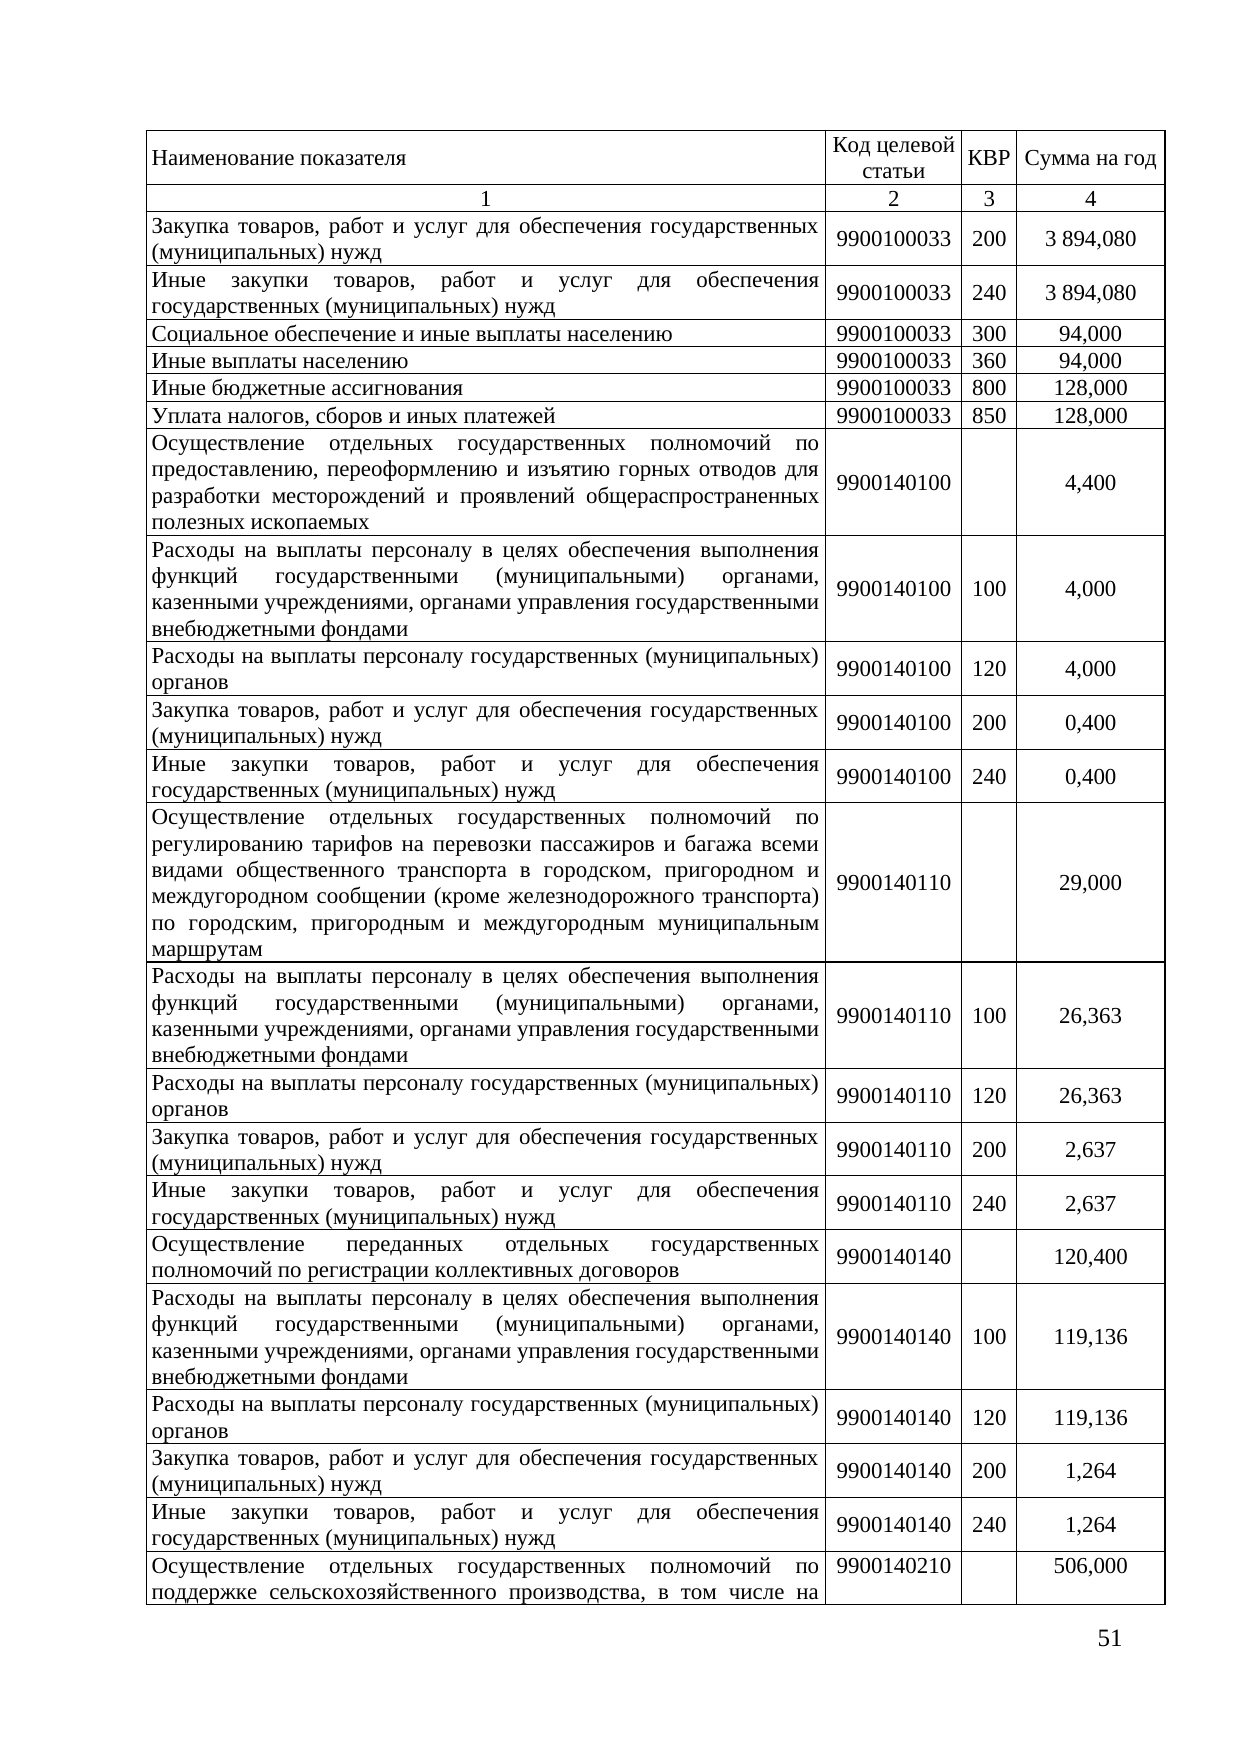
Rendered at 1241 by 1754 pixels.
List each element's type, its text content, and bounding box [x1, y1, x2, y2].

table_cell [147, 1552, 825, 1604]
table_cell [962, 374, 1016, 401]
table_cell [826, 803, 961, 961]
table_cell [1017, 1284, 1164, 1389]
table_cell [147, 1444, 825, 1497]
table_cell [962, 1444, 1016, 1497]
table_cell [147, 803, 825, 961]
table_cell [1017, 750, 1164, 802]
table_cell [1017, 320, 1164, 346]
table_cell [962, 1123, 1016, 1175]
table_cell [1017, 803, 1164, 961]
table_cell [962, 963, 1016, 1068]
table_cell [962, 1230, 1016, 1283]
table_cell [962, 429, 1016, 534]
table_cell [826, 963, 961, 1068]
table_cell 2 [826, 185, 961, 211]
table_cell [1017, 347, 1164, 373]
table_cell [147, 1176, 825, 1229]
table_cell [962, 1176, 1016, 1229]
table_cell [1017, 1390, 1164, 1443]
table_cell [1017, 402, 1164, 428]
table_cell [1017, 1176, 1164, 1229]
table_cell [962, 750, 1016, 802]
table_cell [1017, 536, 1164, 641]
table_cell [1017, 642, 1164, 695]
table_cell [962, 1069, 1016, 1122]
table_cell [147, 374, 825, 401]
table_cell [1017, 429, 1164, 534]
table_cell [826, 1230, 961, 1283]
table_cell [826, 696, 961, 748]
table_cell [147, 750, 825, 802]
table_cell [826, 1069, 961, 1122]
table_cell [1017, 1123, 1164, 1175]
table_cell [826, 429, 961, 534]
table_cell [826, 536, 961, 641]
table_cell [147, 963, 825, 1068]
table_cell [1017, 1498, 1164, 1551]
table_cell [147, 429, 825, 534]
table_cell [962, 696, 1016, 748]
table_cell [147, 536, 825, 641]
table_header КВР [962, 131, 1016, 184]
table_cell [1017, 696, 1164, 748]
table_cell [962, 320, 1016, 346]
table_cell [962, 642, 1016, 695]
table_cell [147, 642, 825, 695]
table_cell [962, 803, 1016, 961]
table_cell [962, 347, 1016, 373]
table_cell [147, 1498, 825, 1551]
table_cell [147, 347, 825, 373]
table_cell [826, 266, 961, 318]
table_header Сумма на год [1017, 131, 1164, 184]
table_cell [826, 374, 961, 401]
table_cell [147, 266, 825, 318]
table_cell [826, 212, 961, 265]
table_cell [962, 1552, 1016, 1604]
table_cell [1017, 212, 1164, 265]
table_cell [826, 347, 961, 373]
table_header Код целевой статьи [826, 131, 961, 184]
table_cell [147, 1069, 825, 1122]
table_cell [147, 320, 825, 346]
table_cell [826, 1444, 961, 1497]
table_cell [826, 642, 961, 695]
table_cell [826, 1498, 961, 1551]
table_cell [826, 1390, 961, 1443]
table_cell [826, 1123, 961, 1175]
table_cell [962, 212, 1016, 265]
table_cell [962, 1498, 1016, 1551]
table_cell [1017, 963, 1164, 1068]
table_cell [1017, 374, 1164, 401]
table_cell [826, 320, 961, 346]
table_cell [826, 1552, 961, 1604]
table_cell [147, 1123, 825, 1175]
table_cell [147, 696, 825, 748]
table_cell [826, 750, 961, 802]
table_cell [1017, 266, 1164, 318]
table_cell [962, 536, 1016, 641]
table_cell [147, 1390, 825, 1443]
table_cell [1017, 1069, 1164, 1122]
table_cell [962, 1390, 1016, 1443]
table_cell 3 [962, 185, 1016, 211]
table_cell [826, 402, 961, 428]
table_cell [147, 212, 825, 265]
table_cell 1 [147, 185, 825, 211]
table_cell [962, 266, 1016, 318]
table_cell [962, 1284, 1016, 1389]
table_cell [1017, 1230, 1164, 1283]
table_cell 4 [1017, 185, 1164, 211]
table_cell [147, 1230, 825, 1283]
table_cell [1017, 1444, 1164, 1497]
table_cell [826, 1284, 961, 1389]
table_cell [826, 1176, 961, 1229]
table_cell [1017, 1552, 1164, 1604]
table_header Наименование показателя [147, 131, 825, 184]
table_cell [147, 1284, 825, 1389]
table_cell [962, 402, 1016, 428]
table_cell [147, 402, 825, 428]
